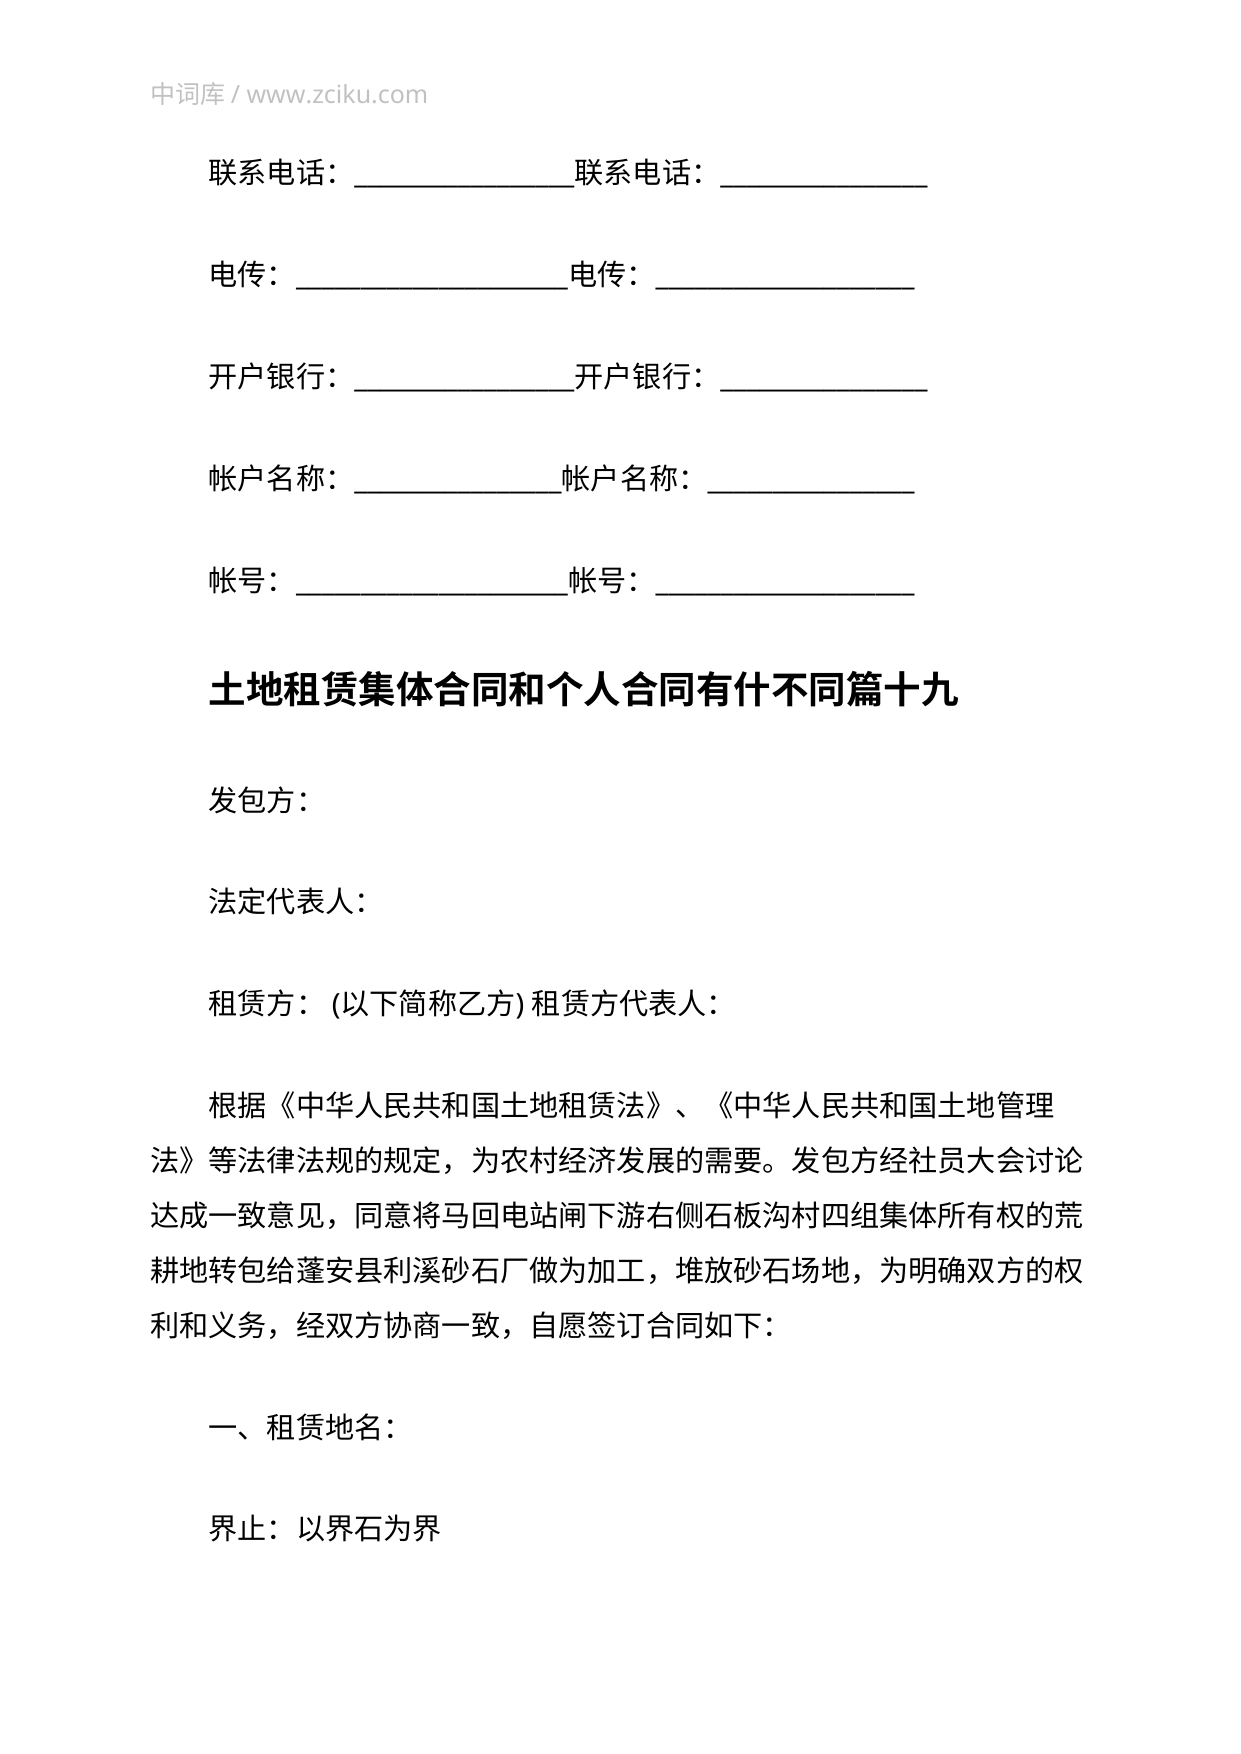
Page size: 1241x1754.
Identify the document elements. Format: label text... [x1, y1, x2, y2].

text 根据《中华人民共和国土地租赁法》、《中华人民共和国土地管理法》等法律法规的规定，为农村经济发展的需要。发包方经社员大会讨论达成一致意见，同意将马回电站闸下游右侧石板沟村四组集体所有权的荒耕地转包给蓬安县利溪砂石厂做为加工，堆放砂石场地，为明确双方的权利和义务，经双方协商一致，自愿签订合同如下： [150, 1083, 1090, 1345]
text 租赁方： (以下简称乙方) 租赁方代表人： [150, 981, 1090, 1023]
text 一、租赁地名： [150, 1404, 1090, 1446]
text 发包方： [150, 777, 1090, 819]
text 开户银行：_________________开户银行：________________ [150, 354, 1090, 396]
text 法定代表人： [150, 879, 1090, 921]
text 电传：_____________________电传：____________________ [150, 252, 1090, 294]
text 界止：以界石为界 [150, 1506, 1090, 1548]
text 帐户名称：________________帐户名称：________________ [150, 456, 1090, 498]
text 土地租赁集体合同和个人合同有什不同篇十九 [150, 660, 1090, 714]
text 联系电话：_________________联系电话：________________ [150, 150, 1090, 192]
text 帐号：_____________________帐号：____________________ [150, 558, 1090, 600]
